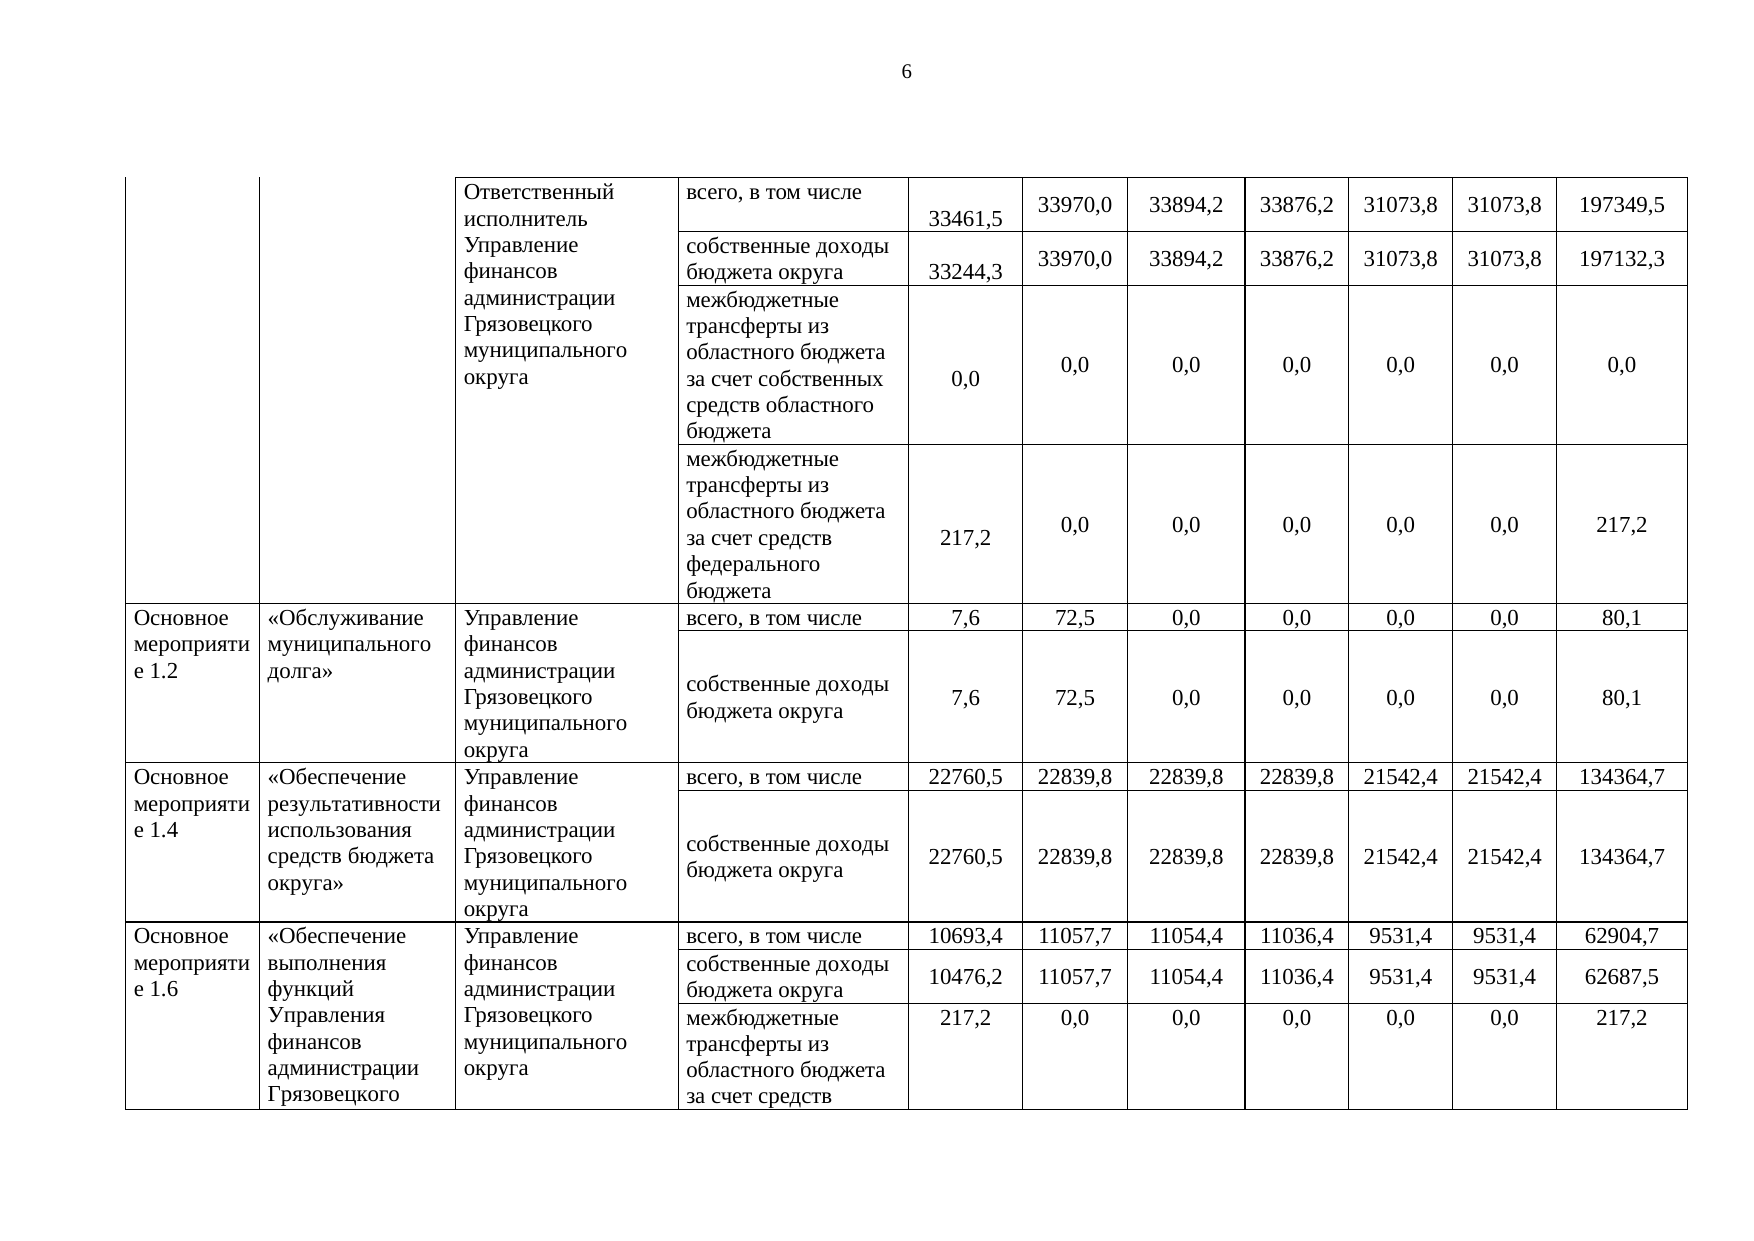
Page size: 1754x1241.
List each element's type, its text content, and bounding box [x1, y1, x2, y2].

table_cell 9531,4 [1453, 923, 1556, 949]
table_cell Основное мероприятие 1.2 [126, 604, 259, 762]
table_cell 10693,4 [909, 923, 1022, 949]
table_cell 11054,4 [1128, 923, 1244, 949]
table_cell 21542,4 [1453, 763, 1556, 789]
table_cell 22839,8 [1023, 791, 1127, 921]
table_cell 0,0 [1128, 1004, 1244, 1109]
table_cell 0,0 [1453, 286, 1556, 444]
table_cell 217,2 [909, 445, 1022, 603]
table_cell «Обеспечение выполнения функций Управления финансов администрации Грязовецкого муниципального округа» [260, 923, 455, 1109]
table_cell 33970,0 [1023, 232, 1127, 285]
table_cell 0,0 [1246, 445, 1348, 603]
table_cell 80,1 [1557, 631, 1687, 762]
table_cell 62687,5 [1557, 950, 1687, 1002]
table_cell 0,0 [1128, 286, 1244, 444]
table_cell 0,0 [1246, 286, 1348, 444]
table_cell [260, 177, 455, 603]
table_cell 0,0 [1023, 1004, 1127, 1109]
table_cell 22760,5 [909, 791, 1022, 921]
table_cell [679, 1004, 908, 1109]
table_cell 0,0 [1453, 1004, 1556, 1109]
table_cell 9531,4 [1349, 950, 1452, 1002]
table_cell 0,0 [1349, 286, 1452, 444]
table_cell 11054,4 [1128, 950, 1244, 1002]
table_cell собственные доходы бюджета округа [679, 950, 908, 1002]
table_cell 197349,5 [1557, 178, 1687, 231]
table_cell 22839,8 [1128, 763, 1244, 789]
table_cell всего, в том числе [679, 763, 908, 789]
table_cell всего, в том числе [679, 178, 908, 231]
table_cell всего, в том числе [679, 923, 908, 949]
table_cell 31073,8 [1453, 232, 1556, 285]
table_cell 22839,8 [1023, 763, 1127, 789]
table_cell 0,0 [1023, 445, 1127, 603]
table_cell межбюджетные трансферты из областного бюджета за счет собственных средств областного бюджета [679, 286, 908, 444]
table_cell 11057,7 [1023, 950, 1127, 1002]
table_cell всего, в том числе [679, 604, 908, 630]
table_cell 33894,2 [1128, 178, 1244, 231]
table_cell 0,0 [1128, 631, 1244, 762]
table_cell 7,6 [909, 631, 1022, 762]
table_cell 31073,8 [1453, 178, 1556, 231]
table_cell «Обеспечение результативности использования средств бюджета округа» [260, 763, 455, 921]
table_cell 0,0 [1453, 604, 1556, 630]
table_cell 33876,2 [1246, 232, 1348, 285]
table_cell 31073,8 [1349, 232, 1452, 285]
table_cell 0,0 [1349, 604, 1452, 630]
table_cell 72,5 [1023, 631, 1127, 762]
table_cell 0,0 [1023, 286, 1127, 444]
table_cell Основное мероприятие 1.6 [126, 923, 259, 1109]
table_cell 10476,2 [909, 950, 1022, 1002]
table_cell собственные доходы бюджета округа [679, 791, 908, 921]
table_cell Управление финансов администрации Грязовецкого муниципального округа [456, 763, 678, 921]
table_cell 0,0 [1349, 445, 1452, 603]
table_cell 33461,5 [909, 178, 1022, 231]
table_cell 11036,4 [1246, 923, 1348, 949]
table_cell межбюджетные трансферты из областного бюджета за счет средств федерального бюджета [679, 445, 908, 603]
table_cell 0,0 [1349, 631, 1452, 762]
table_cell 0,0 [909, 286, 1022, 444]
table_cell 9531,4 [1349, 923, 1452, 949]
table_cell 0,0 [1128, 445, 1244, 603]
table_cell Ответственный исполнитель Управление финансов администрации Грязовецкого муниципального округа [456, 178, 678, 603]
table_cell 33876,2 [1246, 178, 1348, 231]
table_cell 21542,4 [1453, 791, 1556, 921]
table_cell 134364,7 [1557, 763, 1687, 789]
table_cell 22839,8 [1128, 791, 1244, 921]
table_cell 0,0 [1246, 631, 1348, 762]
table_cell 22760,5 [909, 763, 1022, 789]
table_cell Основное мероприятие 1.4 [126, 763, 259, 921]
table_cell 0,0 [1453, 445, 1556, 603]
table_cell 62904,7 [1557, 923, 1687, 949]
table_cell 217,2 [909, 1004, 1022, 1109]
table_cell 134364,7 [1557, 791, 1687, 921]
table_cell 22839,8 [1246, 763, 1348, 789]
table_cell Управление финансов администрации Грязовецкого муниципального округа [456, 923, 678, 1109]
table_cell 33894,2 [1128, 232, 1244, 285]
table_cell [126, 177, 259, 603]
table_cell собственные доходы бюджета округа [679, 232, 908, 285]
table_cell 22839,8 [1246, 791, 1348, 921]
table_cell 11057,7 [1023, 923, 1127, 949]
table_cell 9531,4 [1453, 950, 1556, 1002]
table_cell 217,2 [1557, 445, 1687, 603]
table_cell 11036,4 [1246, 950, 1348, 1002]
table_cell 21542,4 [1349, 763, 1452, 789]
table_cell 80,1 [1557, 604, 1687, 630]
table_cell 0,0 [1349, 1004, 1452, 1109]
table_cell «Обслуживание муниципального долга» [260, 604, 455, 762]
table_cell 33244,3 [909, 232, 1022, 285]
table_cell 72,5 [1023, 604, 1127, 630]
table_cell 7,6 [909, 604, 1022, 630]
table_cell 21542,4 [1349, 791, 1452, 921]
table_cell 0,0 [1246, 604, 1348, 630]
table_cell 197132,3 [1557, 232, 1687, 285]
table_cell 0,0 [1453, 631, 1556, 762]
table_cell 217,2 [1557, 1004, 1687, 1109]
table_cell собственные доходы бюджета округа [679, 631, 908, 762]
table_cell Управление финансов администрации Грязовецкого муниципального округа [456, 604, 678, 762]
table_cell 31073,8 [1349, 178, 1452, 231]
table_cell 33970,0 [1023, 178, 1127, 231]
table_cell 0,0 [1246, 1004, 1348, 1109]
table_cell 0,0 [1128, 604, 1244, 630]
table_cell 0,0 [1557, 286, 1687, 444]
